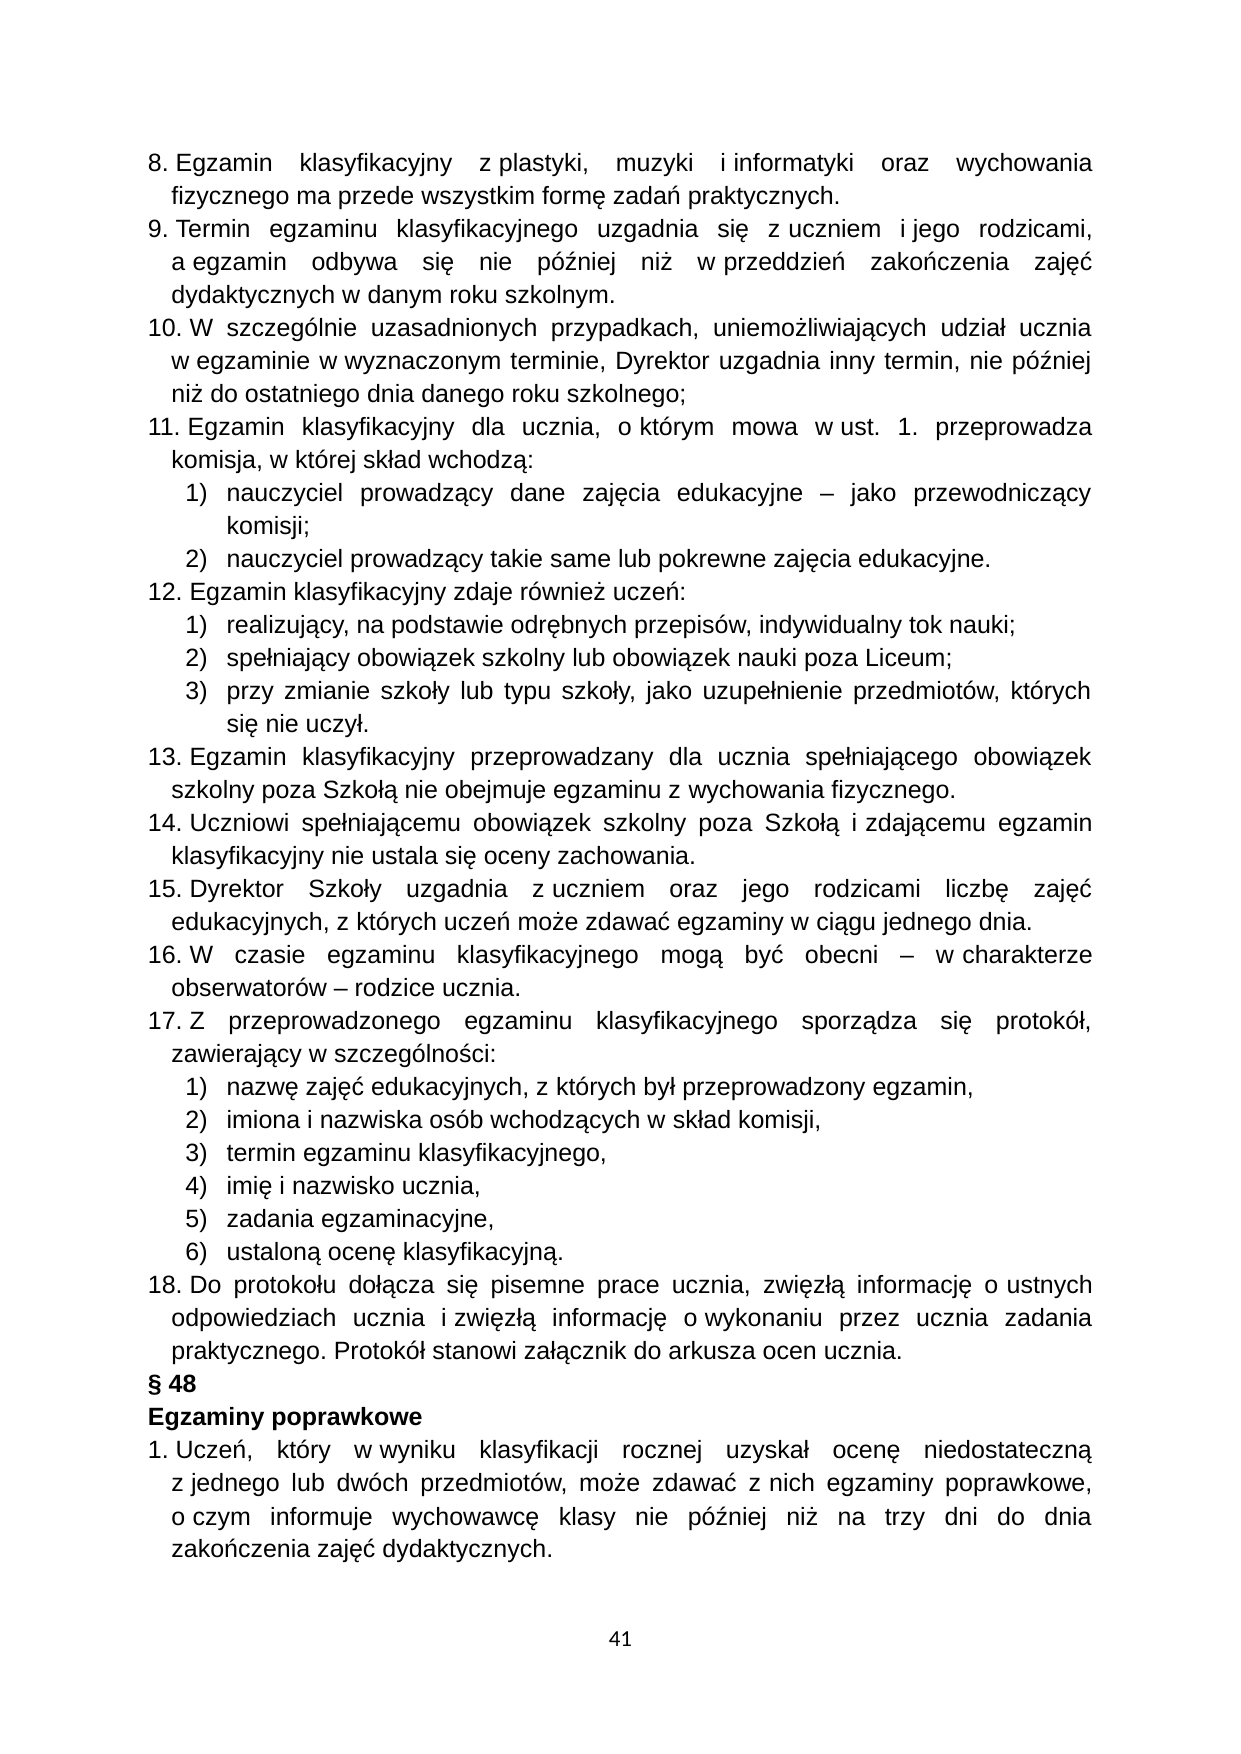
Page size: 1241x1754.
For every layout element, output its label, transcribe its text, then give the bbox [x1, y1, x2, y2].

list ustaloną ocenę klasyfikacyjną. [185, 1237, 1093, 1266]
list przy zmianie szkoły lub typu szkoły, jako uzupełnienie przedmiotów, których się nie uczył. [185, 676, 1093, 738]
list spełniający obowiązek szkolny lub obowiązek nauki poza Liceum; [185, 643, 1093, 672]
list Egzamin klasyfikacyjny z plastyki, muzyki i informatyki oraz wychowania fizycznego ma przede wszystkim formę zadań praktycznych. [148, 148, 1093, 209]
list nazwę zajęć edukacyjnych, z których był przeprowadzony egzamin, [185, 1072, 1093, 1101]
list zadania egzaminacyjne, [185, 1204, 1093, 1233]
list W czasie egzaminu klasyfikacyjnego mogą być obecni – w charakterze obserwatorów – rodzice ucznia. [148, 940, 1093, 1002]
list nauczyciel prowadzący takie same lub pokrewne zajęcia edukacyjne. [185, 544, 1093, 573]
list Dyrektor Szkoły uzgadnia z uczniem oraz jego rodzicami liczbę zajęć edukacyjnych, z których uczeń może zdawać egzaminy w ciągu jednego dnia. [148, 874, 1093, 936]
list imiona i nazwiska osób wchodzących w skład komisji, [185, 1105, 1093, 1134]
text Egzaminy poprawkowe [148, 1402, 1093, 1431]
list nauczyciel prowadzący dane zajęcia edukacyjne – jako przewodniczący komisji; [185, 478, 1093, 539]
list termin egzaminu klasyfikacyjnego, [185, 1138, 1093, 1167]
list Termin egzaminu klasyfikacyjnego uzgadnia się z uczniem i jego rodzicami, a egzamin odbywa się nie później niż w przeddzień zakończenia zajęć dydaktycznych w danym roku szkolnym. [148, 214, 1093, 308]
list Z przeprowadzonego egzaminu klasyfikacyjnego sporządza się protokół, zawierający w szczególności: [148, 1006, 1093, 1068]
list Egzamin klasyfikacyjny dla ucznia, o którym mowa w ust. 1. przeprowadza komisja, w której skład wchodzą: [148, 412, 1093, 473]
list Egzamin klasyfikacyjny przeprowadzany dla ucznia spełniającego obowiązek szkolny poza Szkołą nie obejmuje egzaminu z wychowania fizycznego. [148, 742, 1093, 804]
list Egzamin klasyfikacyjny zdaje również uczeń: [148, 577, 1093, 606]
list Do protokołu dołącza się pisemne prace ucznia, zwięzłą informację o ustnych odpowiedziach ucznia i zwięzłą informację o wykonaniu przez ucznia zadania praktycznego. Protokół stanowi załącznik do arkusza ocen ucznia. [148, 1270, 1093, 1365]
list Uczniowi spełniającemu obowiązek szkolny poza Szkołą i zdającemu egzamin klasyfikacyjny nie ustala się oceny zachowania. [148, 808, 1093, 870]
list Uczeń, który w wyniku klasyfikacji rocznej uzyskał ocenę niedostateczną z jednego lub dwóch przedmiotów, może zdawać z nich egzaminy poprawkowe, o czym informuje wychowawcę klasy nie później niż na trzy dni do dnia zakończenia zajęć dydaktycznych. [148, 1435, 1093, 1563]
list realizujący, na podstawie odrębnych przepisów, indywidualny tok nauki; [185, 610, 1093, 639]
list W szczególnie uzasadnionych przypadkach, uniemożliwiających udział ucznia w egzaminie w wyznaczonym terminie, Dyrektor uzgadnia inny termin, nie później niż do ostatniego dnia danego roku szkolnego; [148, 313, 1093, 407]
list imię i nazwisko ucznia, [185, 1171, 1093, 1200]
